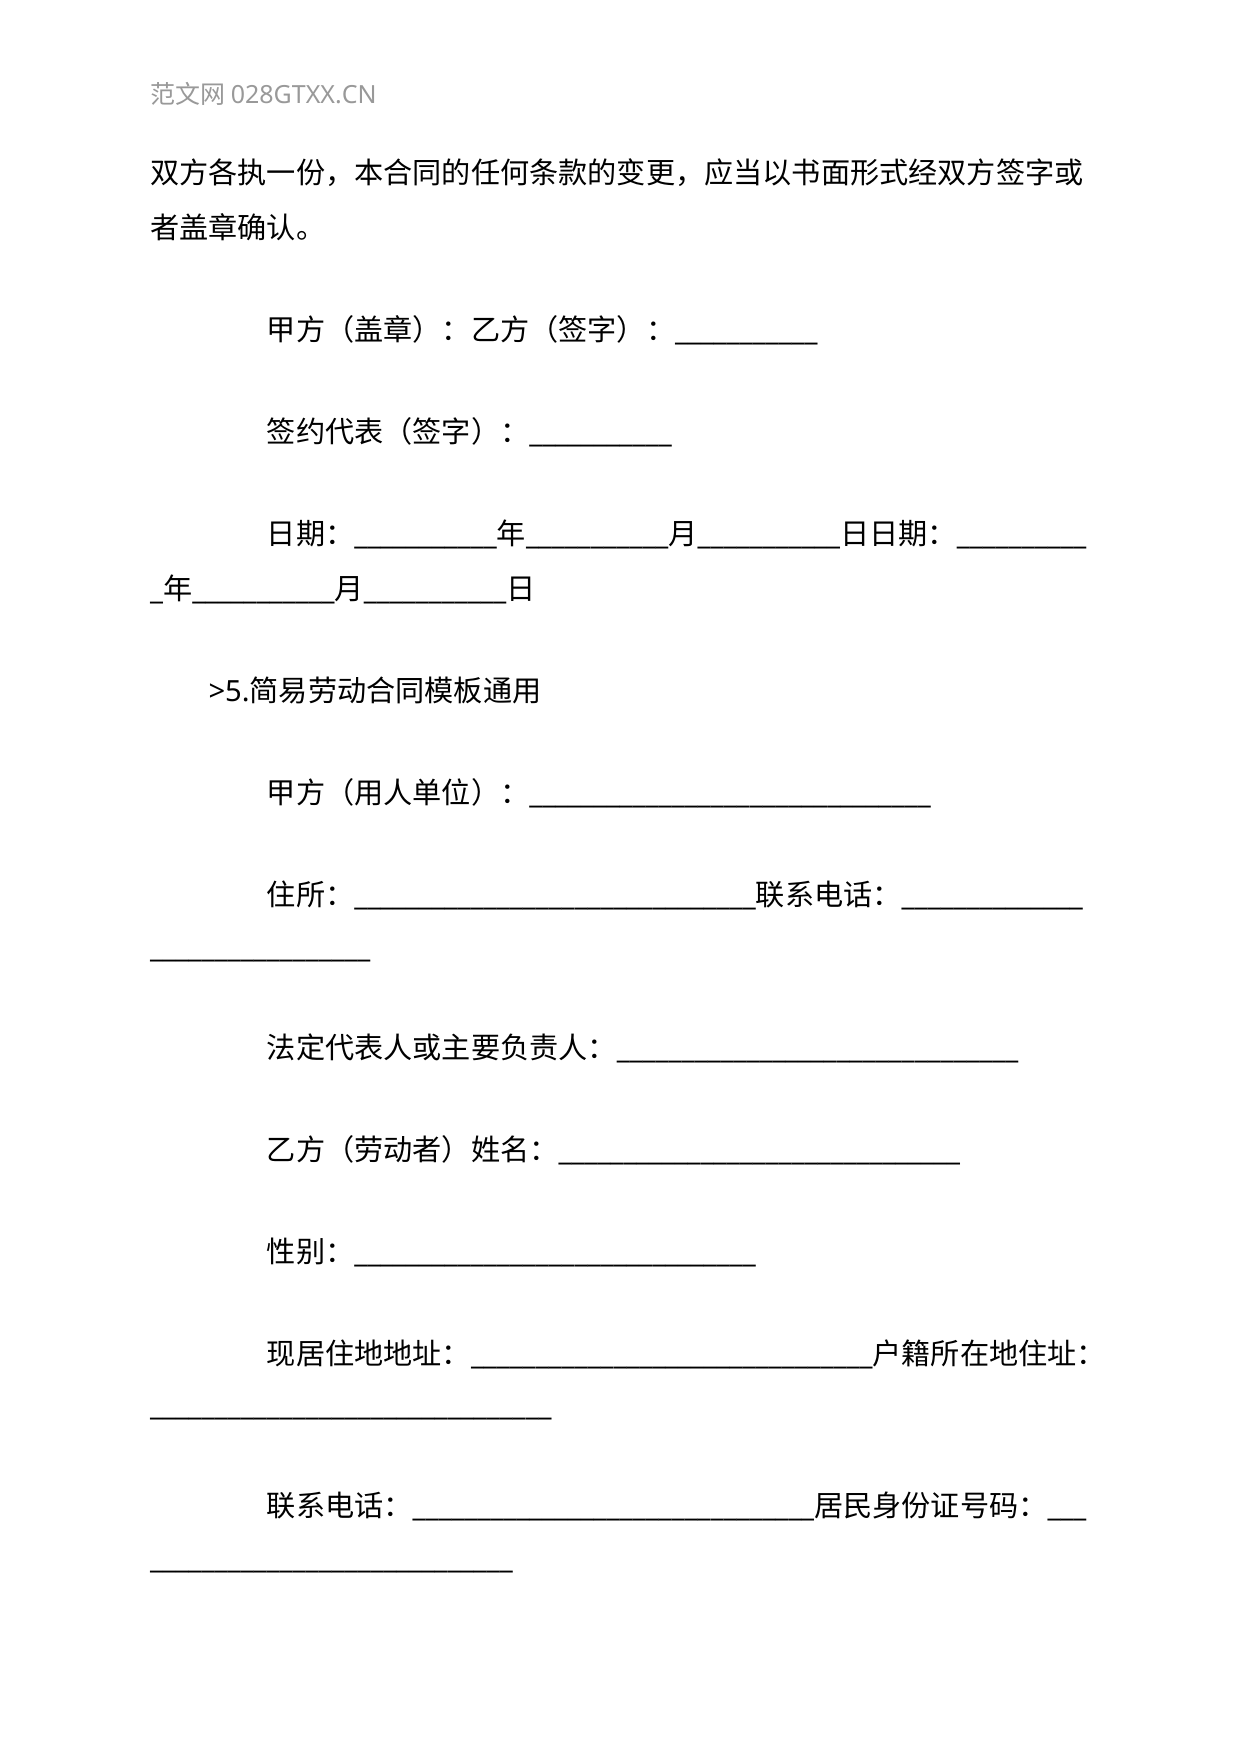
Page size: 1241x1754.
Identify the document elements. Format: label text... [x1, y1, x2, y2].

text 乙方（劳动者）姓名：_______________________________ [150, 1126, 1090, 1169]
text 现居住地地址：_______________________________户籍所在地住址：_______________________________ [150, 1330, 1090, 1424]
text 联系电话：_______________________________居民身份证号码：_______________________________ [150, 1483, 1090, 1577]
text 日期：___________年___________月___________日日期：___________年___________月___________日 [150, 511, 1090, 608]
text 甲方（盖章）：乙方（签字）：___________ [150, 307, 1090, 349]
text 性别：_______________________________ [150, 1228, 1090, 1271]
text >5.简易劳动合同模板通用 [150, 668, 1090, 710]
text 法定代表人或主要负责人：_______________________________ [150, 1024, 1090, 1067]
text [150, 150, 1090, 247]
text 甲方（用人单位）：_______________________________ [150, 769, 1090, 812]
text 住所：_______________________________联系电话：_______________________________ [150, 872, 1090, 966]
text 签约代表（签字）：___________ [150, 409, 1090, 451]
